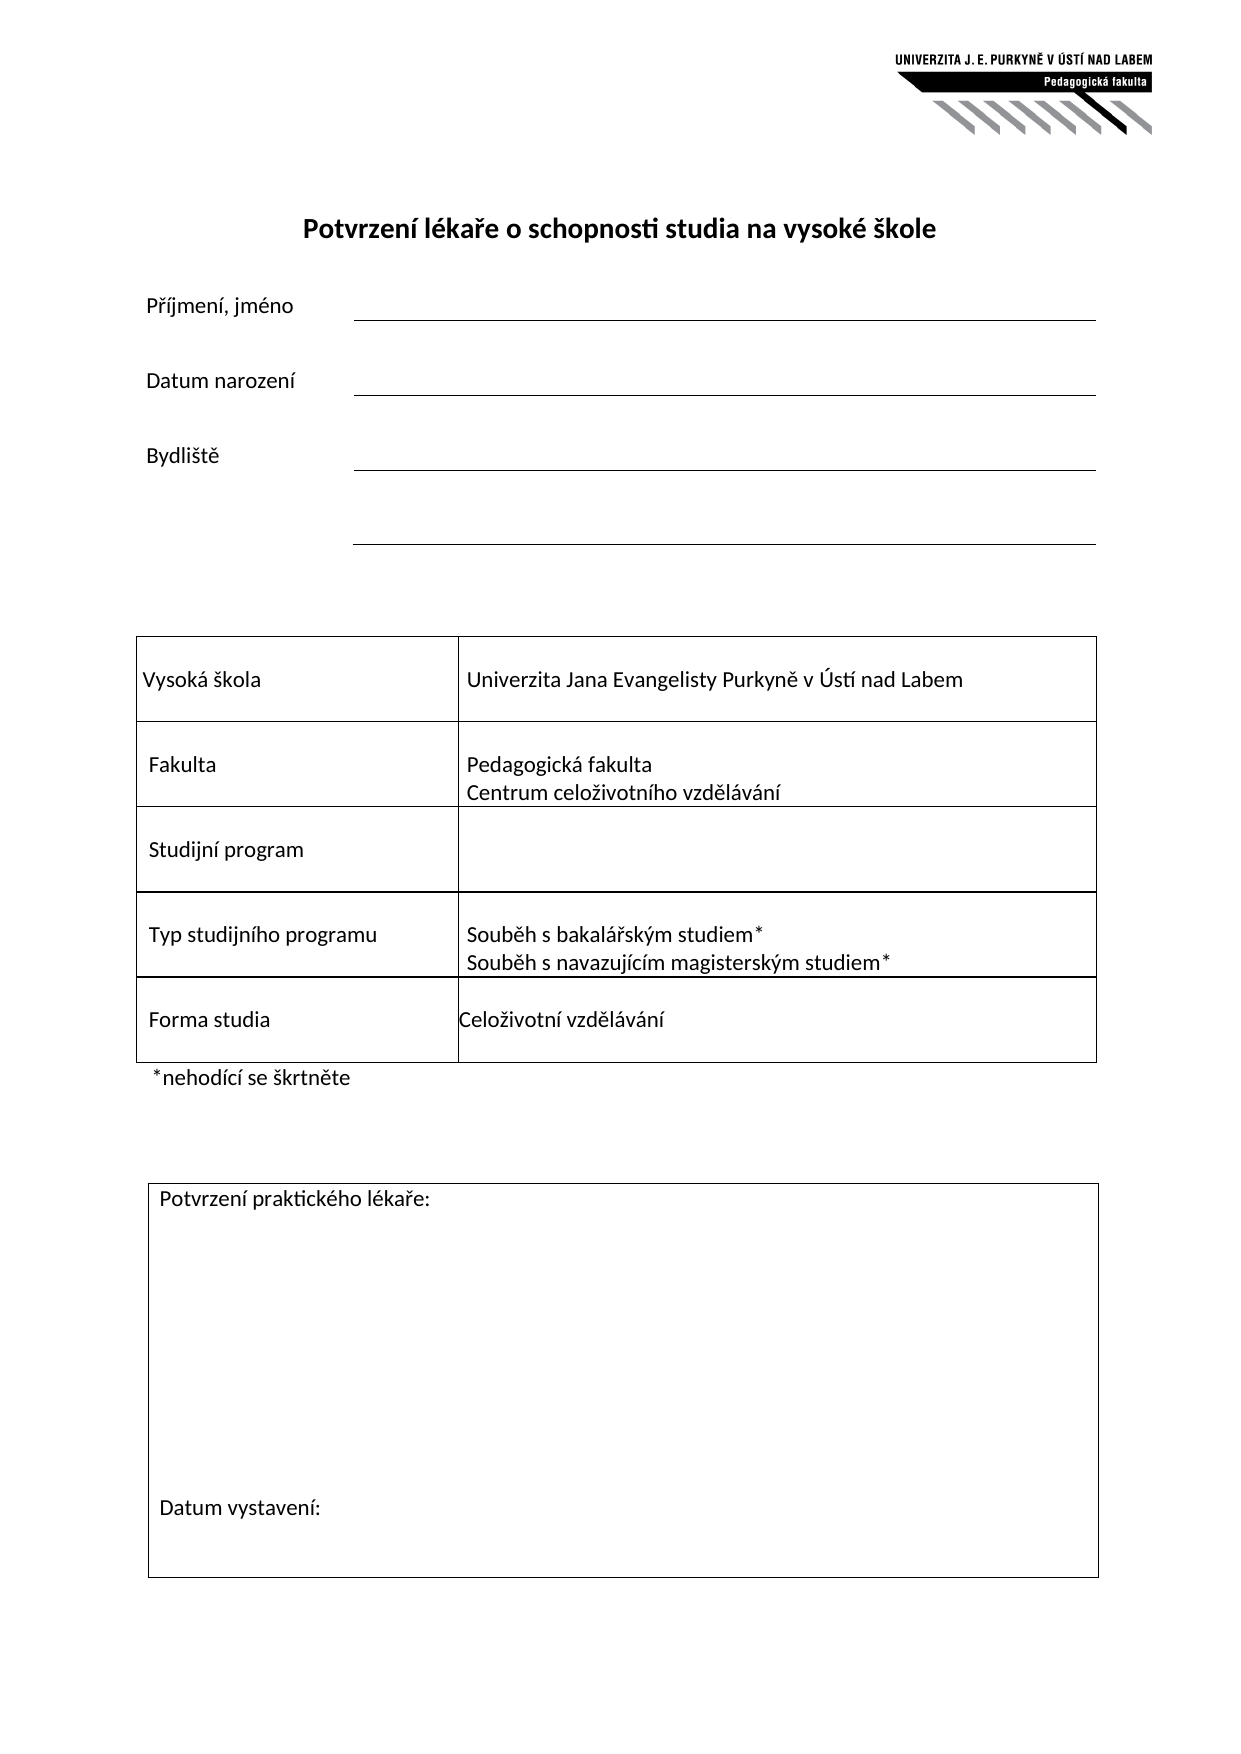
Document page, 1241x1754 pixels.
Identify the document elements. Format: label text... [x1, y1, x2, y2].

text Příjmení, jméno [146, 291, 833, 319]
table_cell Forma studia [137, 978, 458, 1062]
table_cell [466, 807, 1096, 891]
text Datum narození [146, 366, 1099, 394]
table_cell Studijní program [137, 807, 458, 891]
table_cell [459, 722, 466, 806]
text *nehodící se škrtněte [146, 1063, 1099, 1091]
table_cell Typ studijního programu [137, 893, 458, 976]
text Bydliště [146, 441, 1099, 469]
table_cell Souběh s bakalářským studiem* Souběh s navazujícím magisterským studiem* [466, 893, 1096, 976]
table_cell Pedagogická fakulta Centrum celoživotního vzdělávání [466, 722, 1096, 806]
table_cell [459, 807, 466, 891]
table_header Vysoká škola [137, 637, 458, 721]
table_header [149, 1184, 1098, 1577]
table_header [459, 637, 466, 721]
picture [848, 32, 1194, 169]
table_cell Celoživotní vzdělávání [459, 978, 1096, 1062]
table_header Univerzita Jana Evangelisty Purkyně v Ústí nad Labem [466, 637, 1096, 721]
table_cell [459, 893, 466, 976]
subtitle Potvrzení lékaře o schopnosti studia na vysoké škole [147, 210, 1092, 246]
table_cell Fakulta [137, 722, 458, 806]
